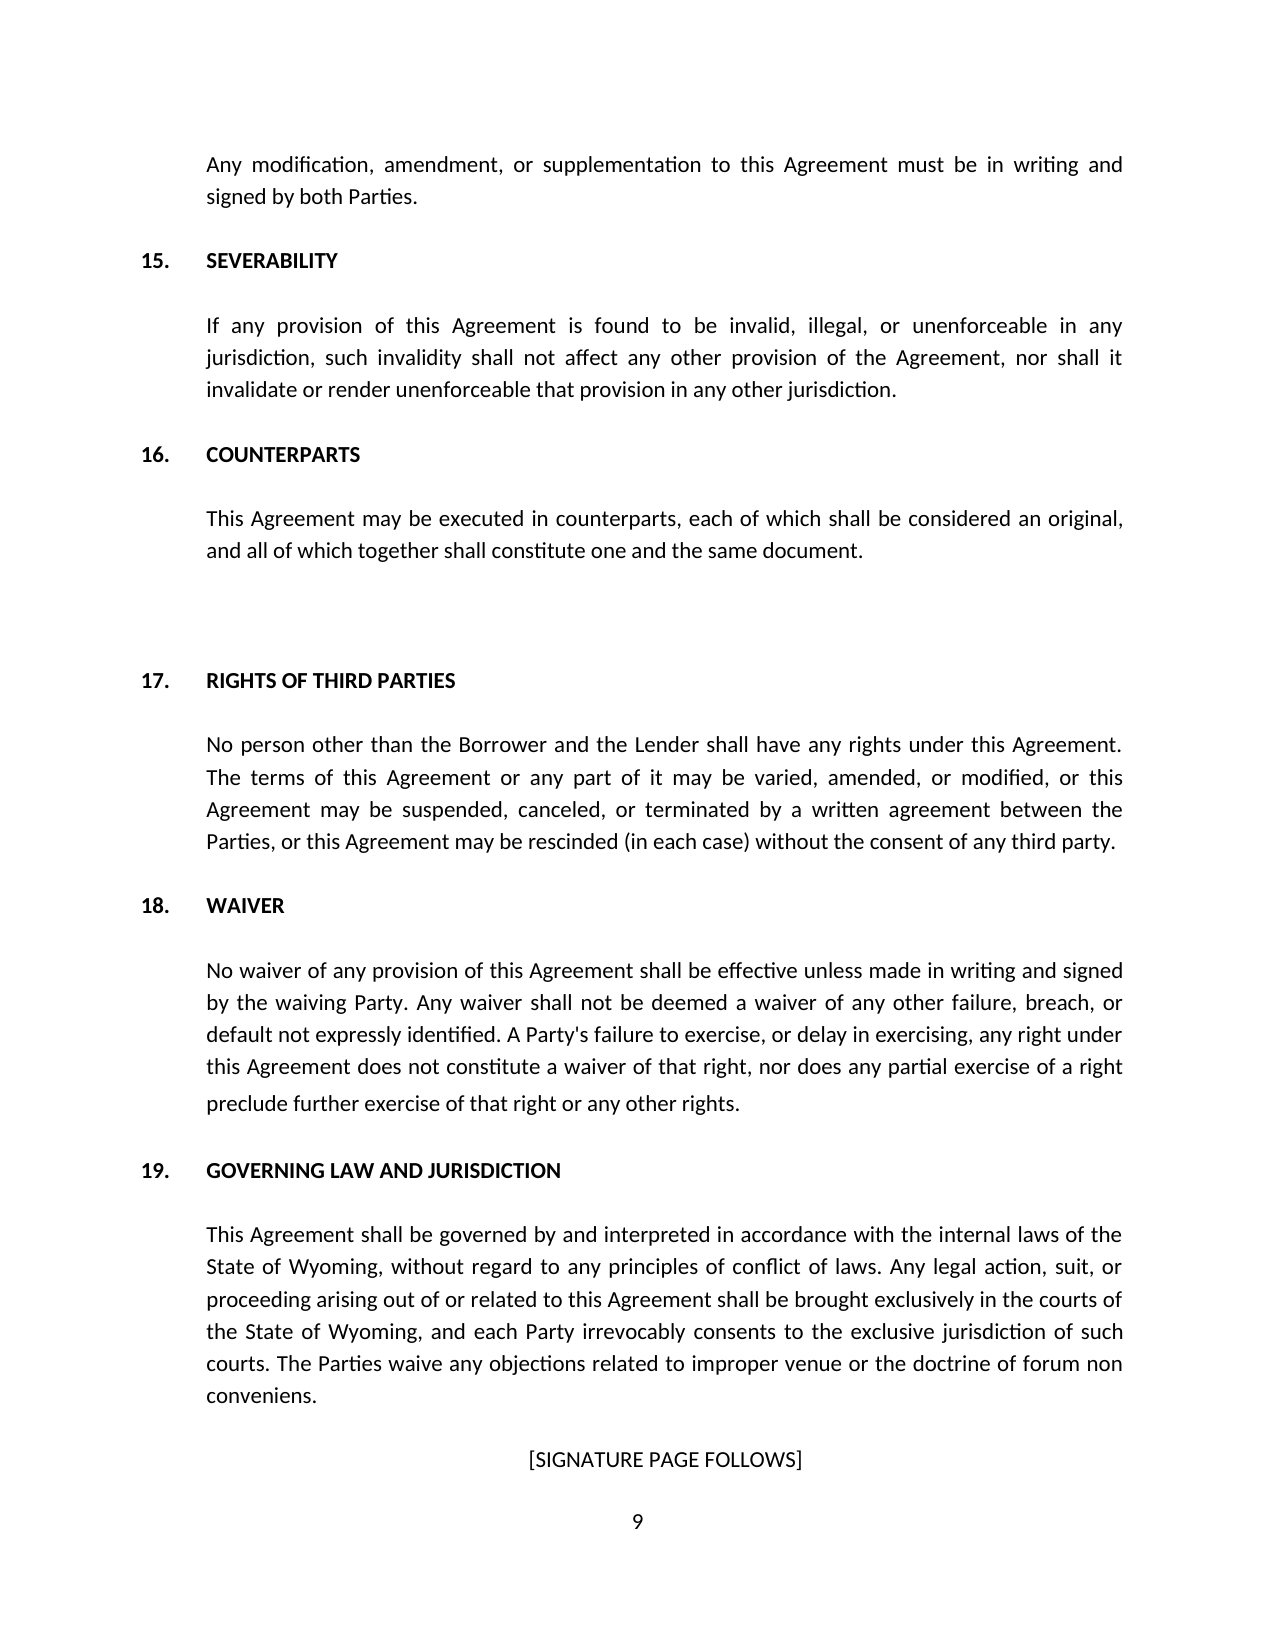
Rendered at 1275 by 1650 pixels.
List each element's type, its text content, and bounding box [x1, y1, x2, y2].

list If any provision of this Agreement is found to be invalid, illegal, or unenforceable in any jurisdiction, such invalidity shall not affect any other provision of the Agreement, nor shall it invalidate or render unenforceable that provision in any other jurisdiction. [206, 311, 1125, 403]
list COUNTERPARTS [141, 440, 1125, 468]
list GOVERNING LAW AND JURISDICTION [141, 1156, 1125, 1184]
list This Agreement may be executed in counterparts, each of which shall be considered an original, and all of which together shall constitute one and the same document. [206, 504, 1125, 564]
list SEVERABILITY [141, 247, 1125, 274]
list [SIGNATURE PAGE FOLLOWS] [206, 1446, 1125, 1474]
list No person other than the Borrower and the Lender shall have any rights under this Agreement. The terms of this Agreement or any part of it may be varied, amended, or modified, or this Agreement may be suspended, canceled, or terminated by a written agreement between the Parties, or this Agreement may be rescinded (in each case) without the consent of any third party. [206, 731, 1125, 855]
list Any modification, amendment, or supplementation to this Agreement must be in writing and signed by both Parties. [206, 150, 1125, 210]
list WAIVER [141, 891, 1125, 919]
list This Agreement shall be governed by and interpreted in accordance with the internal laws of the State of Wyoming, without regard to any principles of conflict of laws. Any legal action, suit, or proceeding arising out of or related to this Agreement shall be brought exclusively in the courts of the State of Wyoming, and each Party irrevocably consents to the exclusive jurisdiction of such courts. The Parties waive any objections related to improper venue or the doctrine of forum non conveniens. [206, 1220, 1125, 1409]
list No waiver of any provision of this Agreement shall be effective unless made in writing and signed by the waiving Party. Any waiver shall not be deemed a waiver of any other failure, breach, or default not expressly identified. A Party's failure to exercise, or delay in exercising, any right under this Agreement does not constitute a waiver of that right, nor does any partial exercise of a right preclude further exercise of that right or any other rights. [206, 956, 1125, 1119]
list RIGHTS OF THIRD PARTIES [141, 666, 1125, 694]
